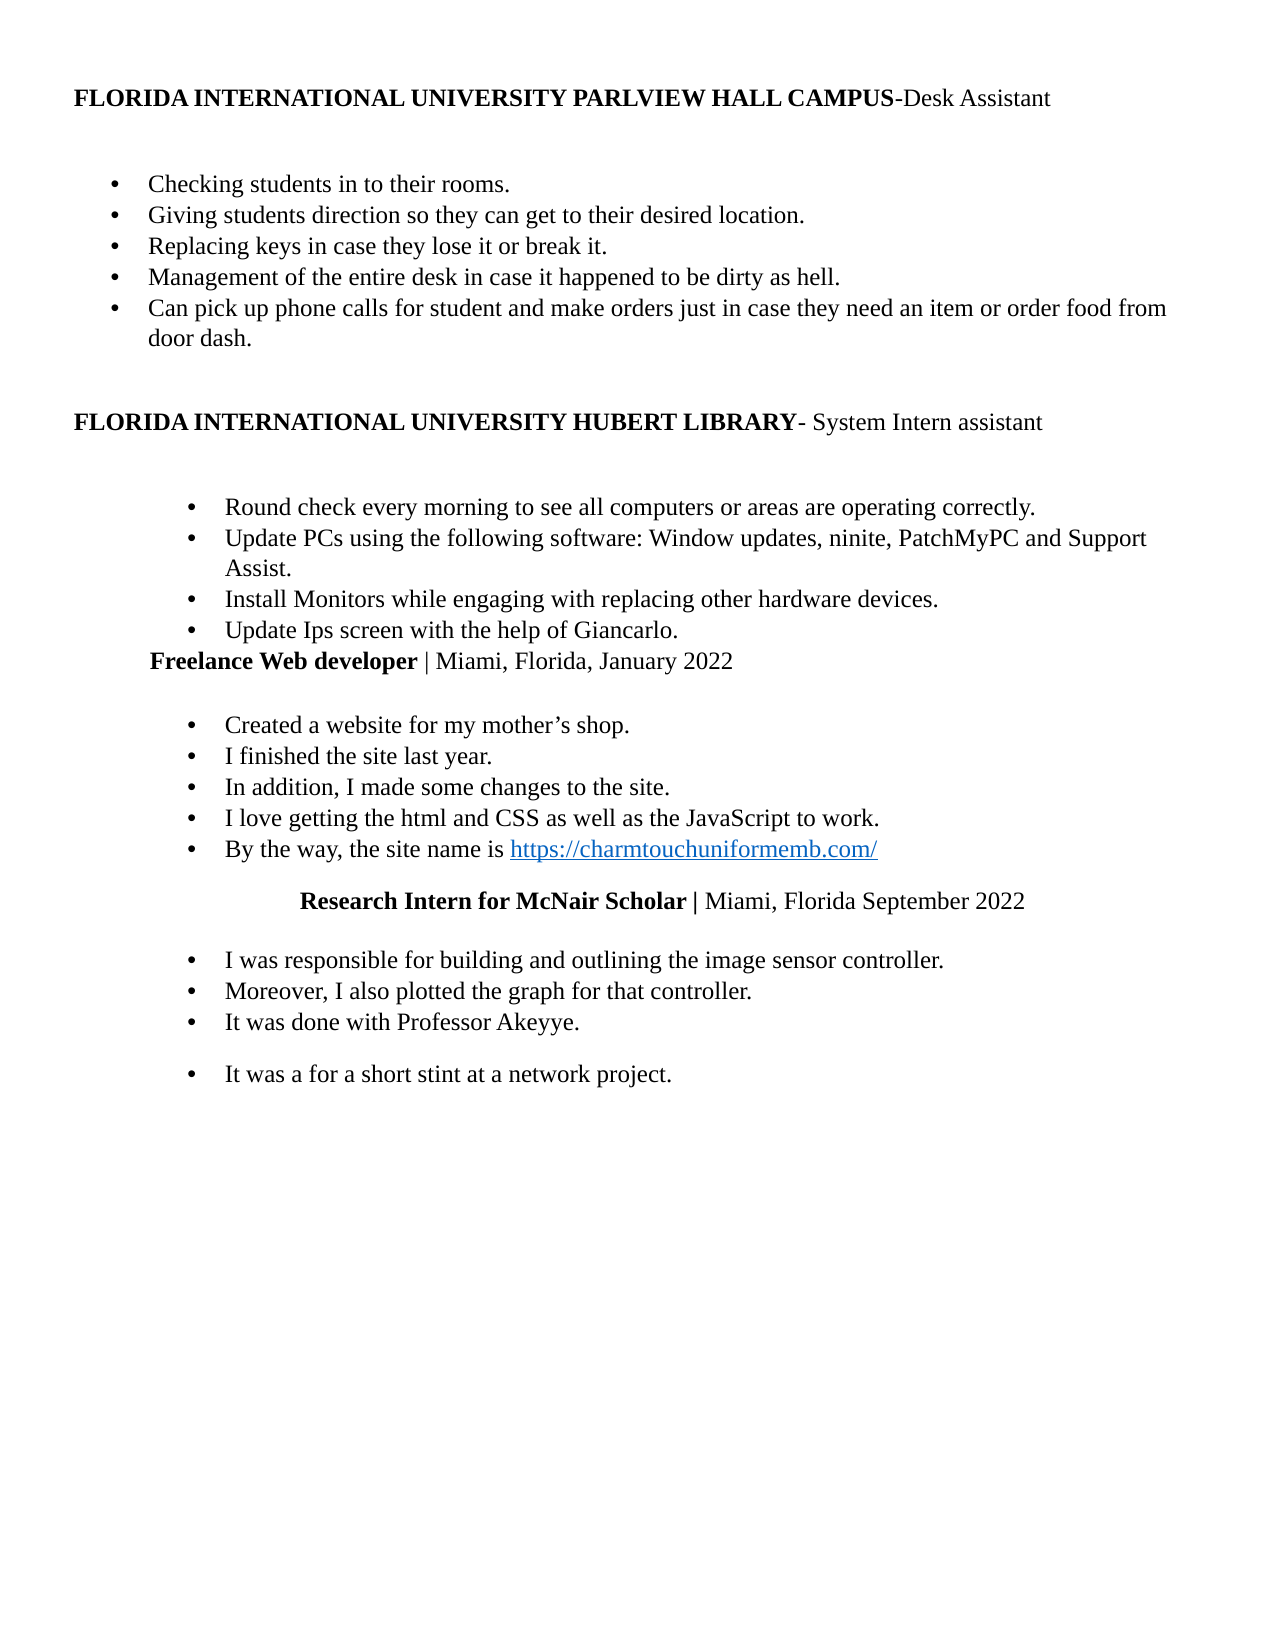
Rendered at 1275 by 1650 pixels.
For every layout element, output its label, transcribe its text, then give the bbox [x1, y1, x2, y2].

list Checking students in to their rooms. [110, 169, 1169, 198]
list By the way, the site name is https://charmtouchuniformemb.com/ [187, 834, 1169, 863]
list It was done with Professor Akeyye. [187, 1007, 1169, 1036]
list Update PCs using the following software: Window updates, ninite, PatchMyPC and Support Assist. [187, 523, 1169, 582]
list I love getting the html and CSS as well as the JavaScript to work. [187, 803, 1169, 832]
list Management of the entire desk in case it happened to be dirty as hell. [110, 262, 1169, 291]
list It was a for a short stint at a network project. [187, 1059, 1169, 1088]
subtitle FLORIDA INTERNATIONAL UNIVERSITY PARLVIEW HALL CAMPUS-Desk Assistant [73, 83, 1169, 112]
text Research Intern for McNair Scholar | Miami, Florida September 2022 [299, 886, 1169, 915]
list Update Ips screen with the help of Giancarlo. [187, 615, 1169, 644]
list Install Monitors while engaging with replacing other hardware devices. [187, 584, 1169, 613]
list Round check every morning to see all computers or areas are operating correctly. [187, 492, 1169, 521]
list I finished the site last year. [187, 741, 1169, 769]
text Freelance Web developer | Miami, Florida, January 2022 [149, 646, 1169, 675]
subtitle FLORIDA INTERNATIONAL UNIVERSITY HUBERT LIBRARY- System Intern assistant [73, 407, 1169, 435]
list Replacing keys in case they lose it or break it. [110, 231, 1169, 260]
list I was responsible for building and outlining the image sensor controller. [187, 945, 1169, 974]
list Giving students direction so they can get to their desired location. [110, 200, 1169, 229]
list Can pick up phone calls for student and make orders just in case they need an item or order food from door dash. [110, 293, 1169, 352]
list Created a website for my mother’s shop. [187, 710, 1169, 738]
list Moreover, I also plotted the graph for that controller. [187, 976, 1169, 1005]
list In addition, I made some changes to the site. [187, 772, 1169, 801]
